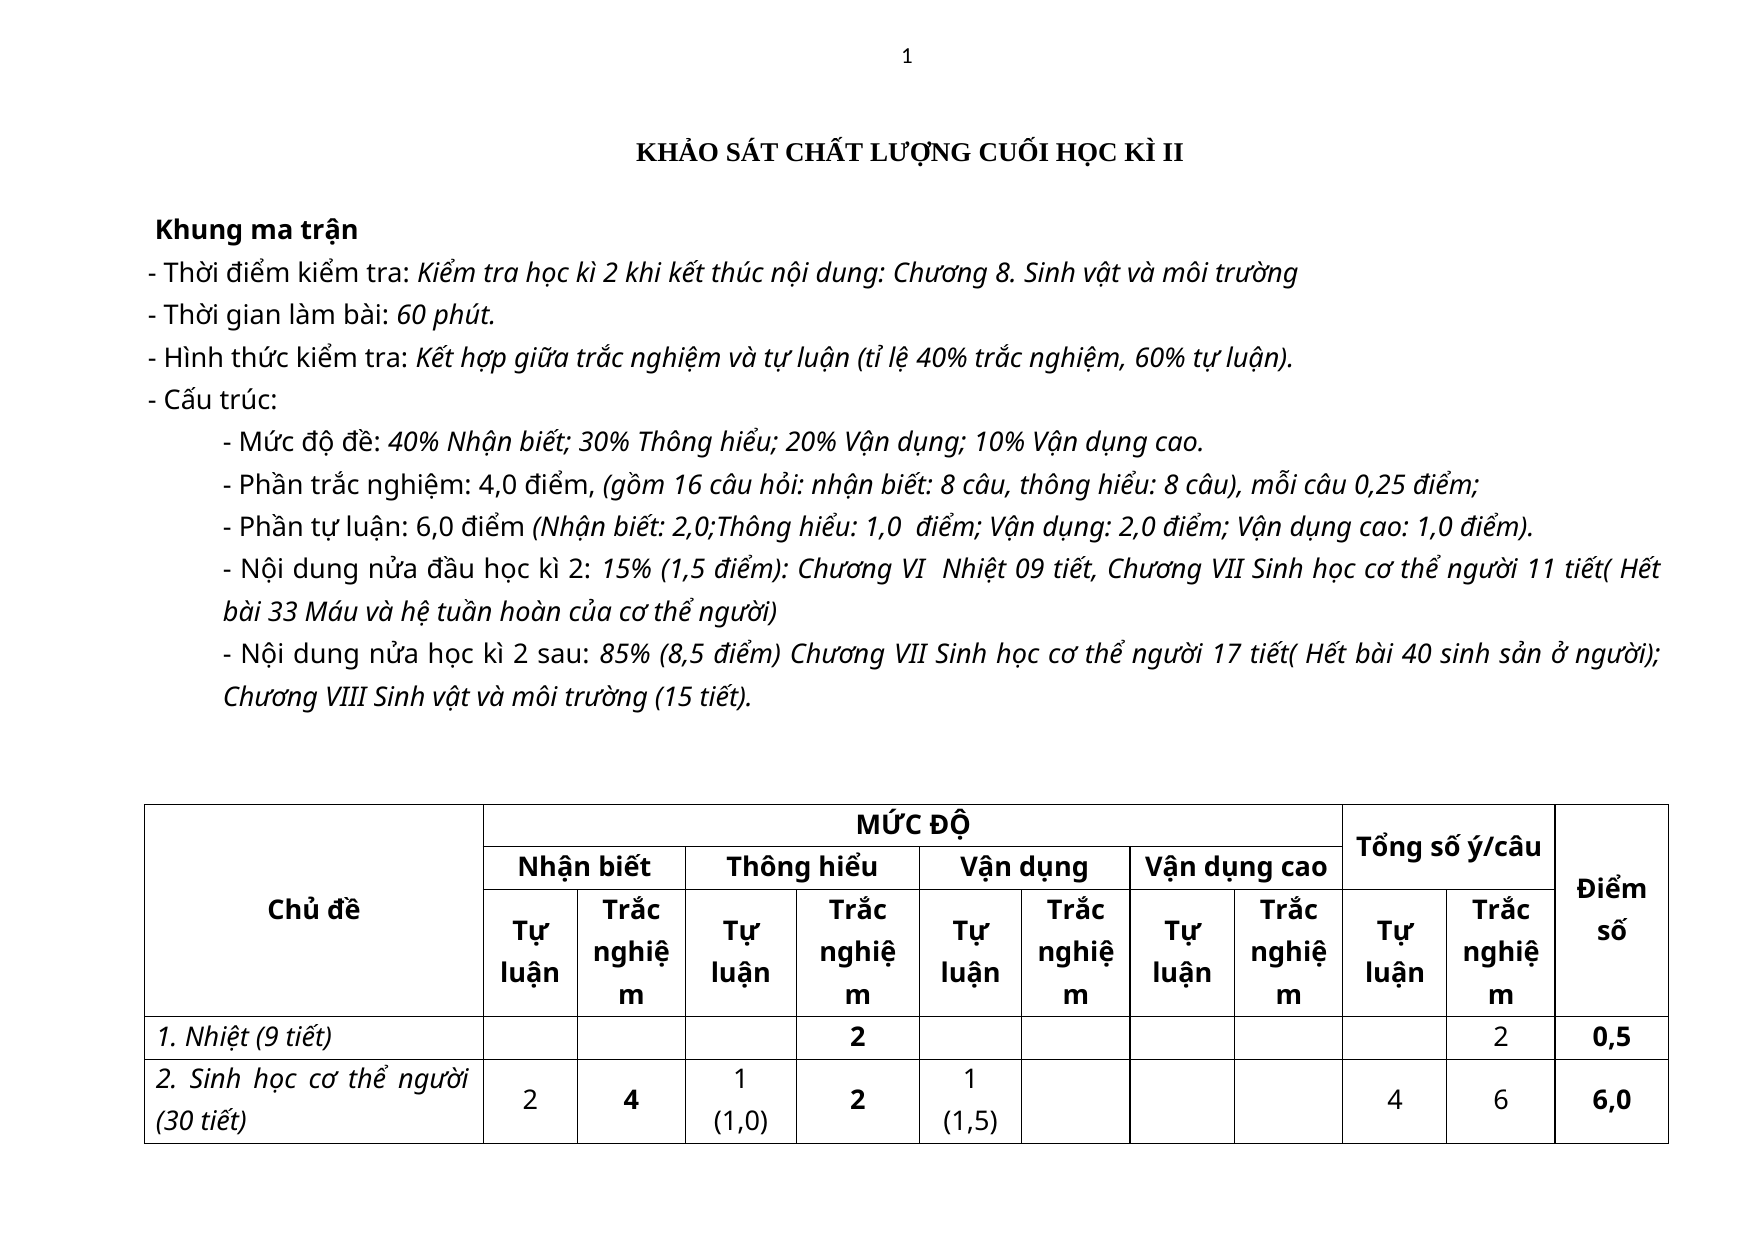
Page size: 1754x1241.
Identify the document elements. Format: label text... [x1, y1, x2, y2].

table_cell Tự luận [1131, 890, 1234, 1016]
table_cell [578, 1017, 685, 1058]
table_cell 2. Sinh học cơ thể người (30 tiết) [145, 1060, 483, 1143]
table_cell [1022, 1017, 1129, 1058]
table_cell Trắc nghiệm [797, 890, 919, 1016]
table_cell 4 [1343, 1060, 1446, 1143]
table_cell Trắc nghiệm [1235, 890, 1342, 1016]
table_cell 0,5 [1556, 1017, 1668, 1058]
table_header Điểm số [1556, 805, 1668, 1016]
text Khung ma trận [148, 211, 1665, 248]
table_cell [1131, 1060, 1234, 1143]
table_cell [484, 1017, 577, 1058]
table_cell 1 (1,5) [920, 1060, 1021, 1143]
table_header Chủ đề [145, 805, 483, 1016]
table_cell 6,0 [1556, 1060, 1668, 1143]
table_cell [1343, 1017, 1446, 1058]
table_cell Tự luận [1343, 890, 1446, 1016]
text - Nội dung nửa đầu học kì 2: 15% (1,5 điểm): Chương VI Nhiệt 09 tiết, Chương VII Sinh học cơ thể người 11 tiết( Hết bài 33 Máu và hệ tuần hoàn của cơ thể người) [223, 550, 1665, 629]
table_cell 1. Nhiệt (9 tiết) [145, 1017, 483, 1058]
table_cell 4 [578, 1060, 685, 1143]
table_cell Trắc nghiệm [1447, 890, 1554, 1016]
table_cell [1022, 1060, 1129, 1143]
table_cell [1235, 1060, 1342, 1143]
table_cell Vận dụng [920, 847, 1129, 889]
text - Thời điểm kiểm tra: Kiểm tra học kì 2 khi kết thúc nội dung: Chương 8. Sinh vật và môi trường [148, 253, 1665, 290]
table_cell Thông hiểu [686, 847, 919, 889]
table_cell Tự luận [920, 890, 1021, 1016]
table_cell Tự luận [686, 890, 796, 1016]
table_header Tổng số ý/câu [1343, 805, 1554, 889]
text KHẢO SÁT CHẤT LƯỢNG CUỐI HỌC KÌ II [148, 136, 1665, 167]
table_cell 2 [484, 1060, 577, 1143]
table_cell Trắc nghiệm [1022, 890, 1129, 1016]
table_cell 2 [797, 1060, 919, 1143]
table_cell Vận dụng cao [1131, 847, 1342, 889]
table_cell 1 (1,0) [686, 1060, 796, 1143]
text - Thời gian làm bài: 60 phút. [148, 296, 1665, 332]
table_cell 6 [1447, 1060, 1554, 1143]
table_header MỨC ĐỘ [484, 805, 1342, 846]
text - Hình thức kiểm tra: Kết hợp giữa trắc nghiệm và tự luận (tỉ lệ 40% trắc nghiệm, 60% tự luận). [148, 338, 1665, 375]
table_cell [686, 1017, 796, 1058]
table_cell Nhận biết [484, 847, 685, 889]
text - Nội dung nửa học kì 2 sau: 85% (8,5 điểm) Chương VII Sinh học cơ thể người 17 tiết( Hết bài 40 sinh sản ở người); Chương VIII Sinh vật và môi trường (15 tiết). [223, 635, 1665, 714]
text - Phần tự luận: 6,0 điểm (Nhận biết: 2,0;Thông hiểu: 1,0 điểm; Vận dụng: 2,0 điểm; Vận dụng cao: 1,0 điểm). [223, 508, 1665, 544]
table_cell 2 [1447, 1017, 1554, 1058]
text - Cấu trúc: [148, 380, 1665, 417]
text - Phần trắc nghiệm: 4,0 điểm, (gồm 16 câu hỏi: nhận biết: 8 câu, thông hiểu: 8 câu), mỗi câu 0,25 điểm; [223, 465, 1665, 502]
text - Mức độ đề: 40% Nhận biết; 30% Thông hiểu; 20% Vận dụng; 10% Vận dụng cao. [223, 423, 1665, 460]
table_cell [1235, 1017, 1342, 1058]
table_cell [1131, 1017, 1234, 1058]
table_cell Tự luận [484, 890, 577, 1016]
table_cell 2 [797, 1017, 919, 1058]
table_cell [920, 1017, 1021, 1058]
table_cell Trắc nghiệm [578, 890, 685, 1016]
